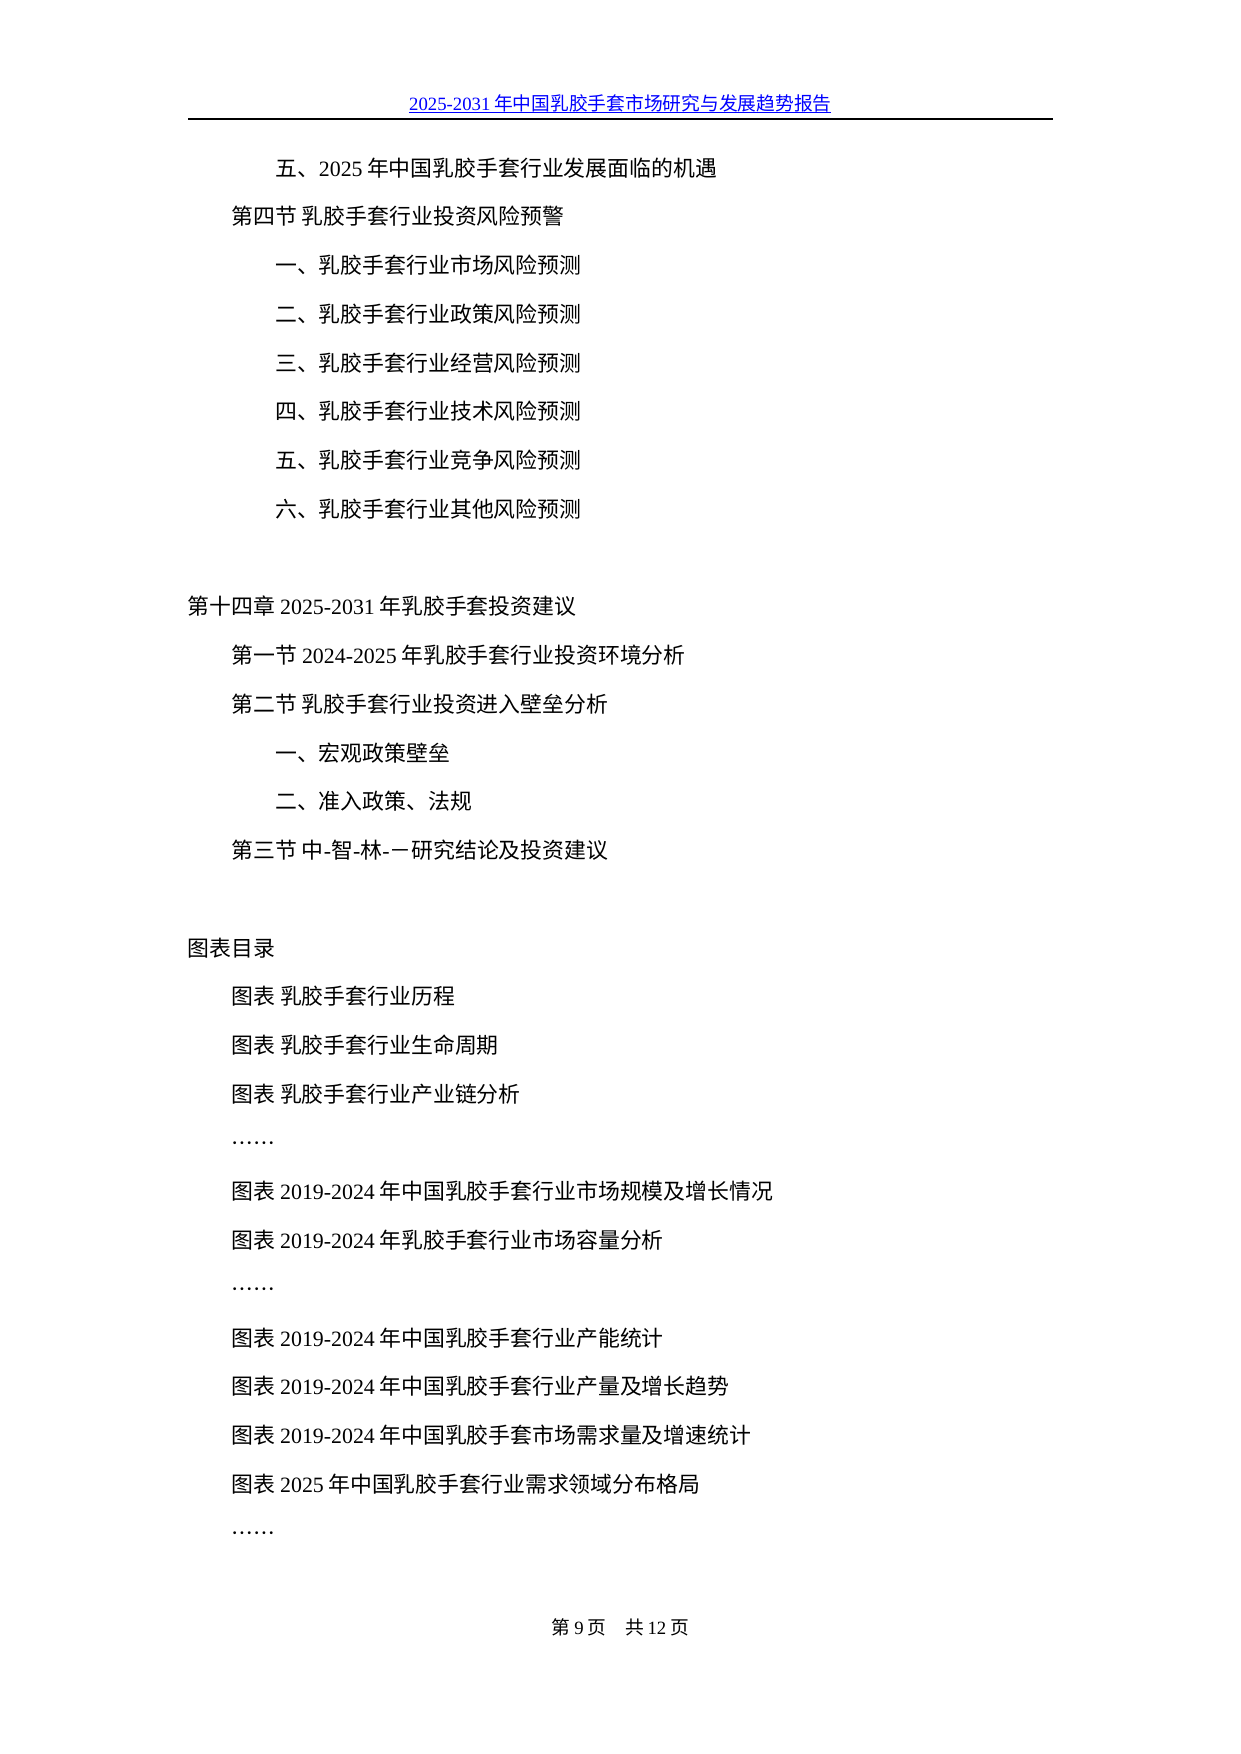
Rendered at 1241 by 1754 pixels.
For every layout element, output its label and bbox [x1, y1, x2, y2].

text [187, 150, 1053, 1548]
